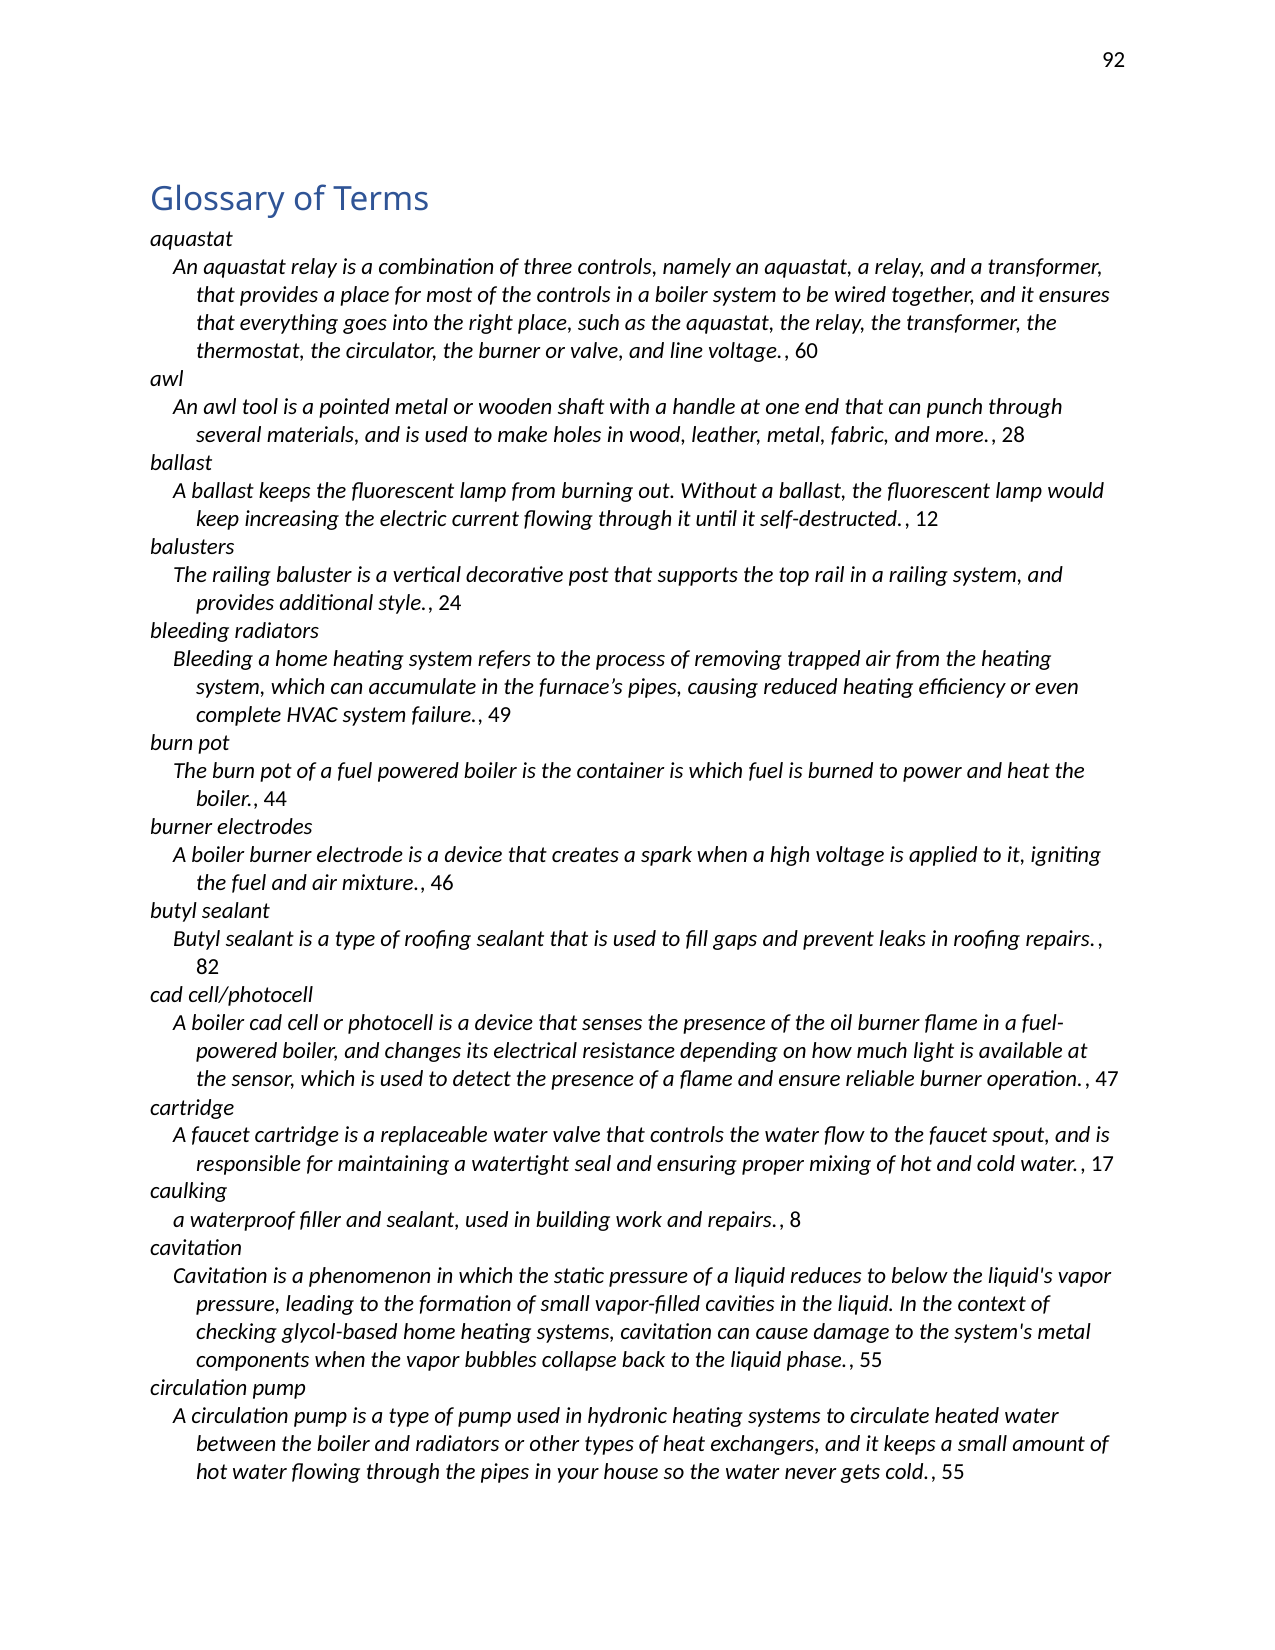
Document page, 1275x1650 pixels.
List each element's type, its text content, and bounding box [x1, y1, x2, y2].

text circulation pump [150, 1373, 1125, 1401]
text cartridge [150, 1093, 1125, 1121]
text Butyl sealant is a type of roofing sealant that is used to fill gaps and prevent leaks in roofing repairs., 82 [173, 924, 1125, 981]
text The burn pot of a fuel powered boiler is the container is which fuel is burned to power and heat the boiler., 44 [173, 756, 1125, 812]
text burner electrodes [150, 812, 1125, 840]
text A faucet cartridge is a replaceable water valve that controls the water flow to the faucet spout, and is responsible for maintaining a watertight seal and ensuring proper mixing of hot and cold water., 17 [173, 1121, 1125, 1177]
text A circulation pump is a type of pump used in hydronic heating systems to circulate heated water between the boiler and radiators or other types of heat exchangers, and it keeps a small amount of hot water flowing through the pipes in your house so the water never gets cold., 55 [173, 1401, 1125, 1485]
subtitle Glossary of Terms [150, 175, 1125, 220]
text Bleeding a home heating system refers to the process of removing trapped air from the heating system, which can accumulate in the furnace’s pipes, causing reduced heating efficiency or even complete HVAC system failure., 49 [173, 644, 1125, 728]
text ballast [150, 448, 1125, 476]
text aquastat [150, 224, 1125, 252]
text awl [150, 364, 1125, 392]
text cad cell/photocell [150, 981, 1125, 1008]
text The railing baluster is a vertical decorative post that supports the top rail in a railing system, and provides additional style., 24 [173, 560, 1125, 616]
text bleeding radiators [150, 616, 1125, 644]
text A ballast keeps the fluorescent lamp from burning out. Without a ballast, the fluorescent lamp would keep increasing the electric current flowing through it until it self-destructed., 12 [173, 476, 1125, 532]
text An aquastat relay is a combination of three controls, namely an aquastat, a relay, and a transformer, that provides a place for most of the controls in a boiler system to be wired together, and it ensures that everything goes into the right place, such as the aquastat, the relay, the transformer, the thermostat, the circulator, the burner or valve, and line voltage., 60 [173, 252, 1125, 364]
text burn pot [150, 728, 1125, 756]
text A boiler cad cell or photocell is a device that senses the presence of the oil burner flame in a fuel-powered boiler, and changes its electrical resistance depending on how much light is available at the sensor, which is used to detect the presence of a flame and ensure reliable burner operation., 47 [173, 1008, 1125, 1093]
text caulking [150, 1177, 1125, 1205]
text A boiler burner electrode is a device that creates a spark when a high voltage is applied to it, igniting the fuel and air mixture., 46 [173, 840, 1125, 896]
text Cavitation is a phenomenon in which the static pressure of a liquid reduces to below the liquid's vapor pressure, leading to the formation of small vapor-filled cavities in the liquid. In the context of checking glycol-based home heating systems, cavitation can cause damage to the system's metal components when the vapor bubbles collapse back to the liquid phase., 55 [173, 1261, 1125, 1373]
text a waterproof filler and sealant, used in building work and repairs., 8 [173, 1205, 1125, 1233]
text balusters [150, 532, 1125, 560]
text An awl tool is a pointed metal or wooden shaft with a handle at one end that can punch through several materials, and is used to make holes in wood, leather, metal, fabric, and more., 28 [173, 392, 1125, 448]
text cavitation [150, 1233, 1125, 1261]
text butyl sealant [150, 896, 1125, 924]
